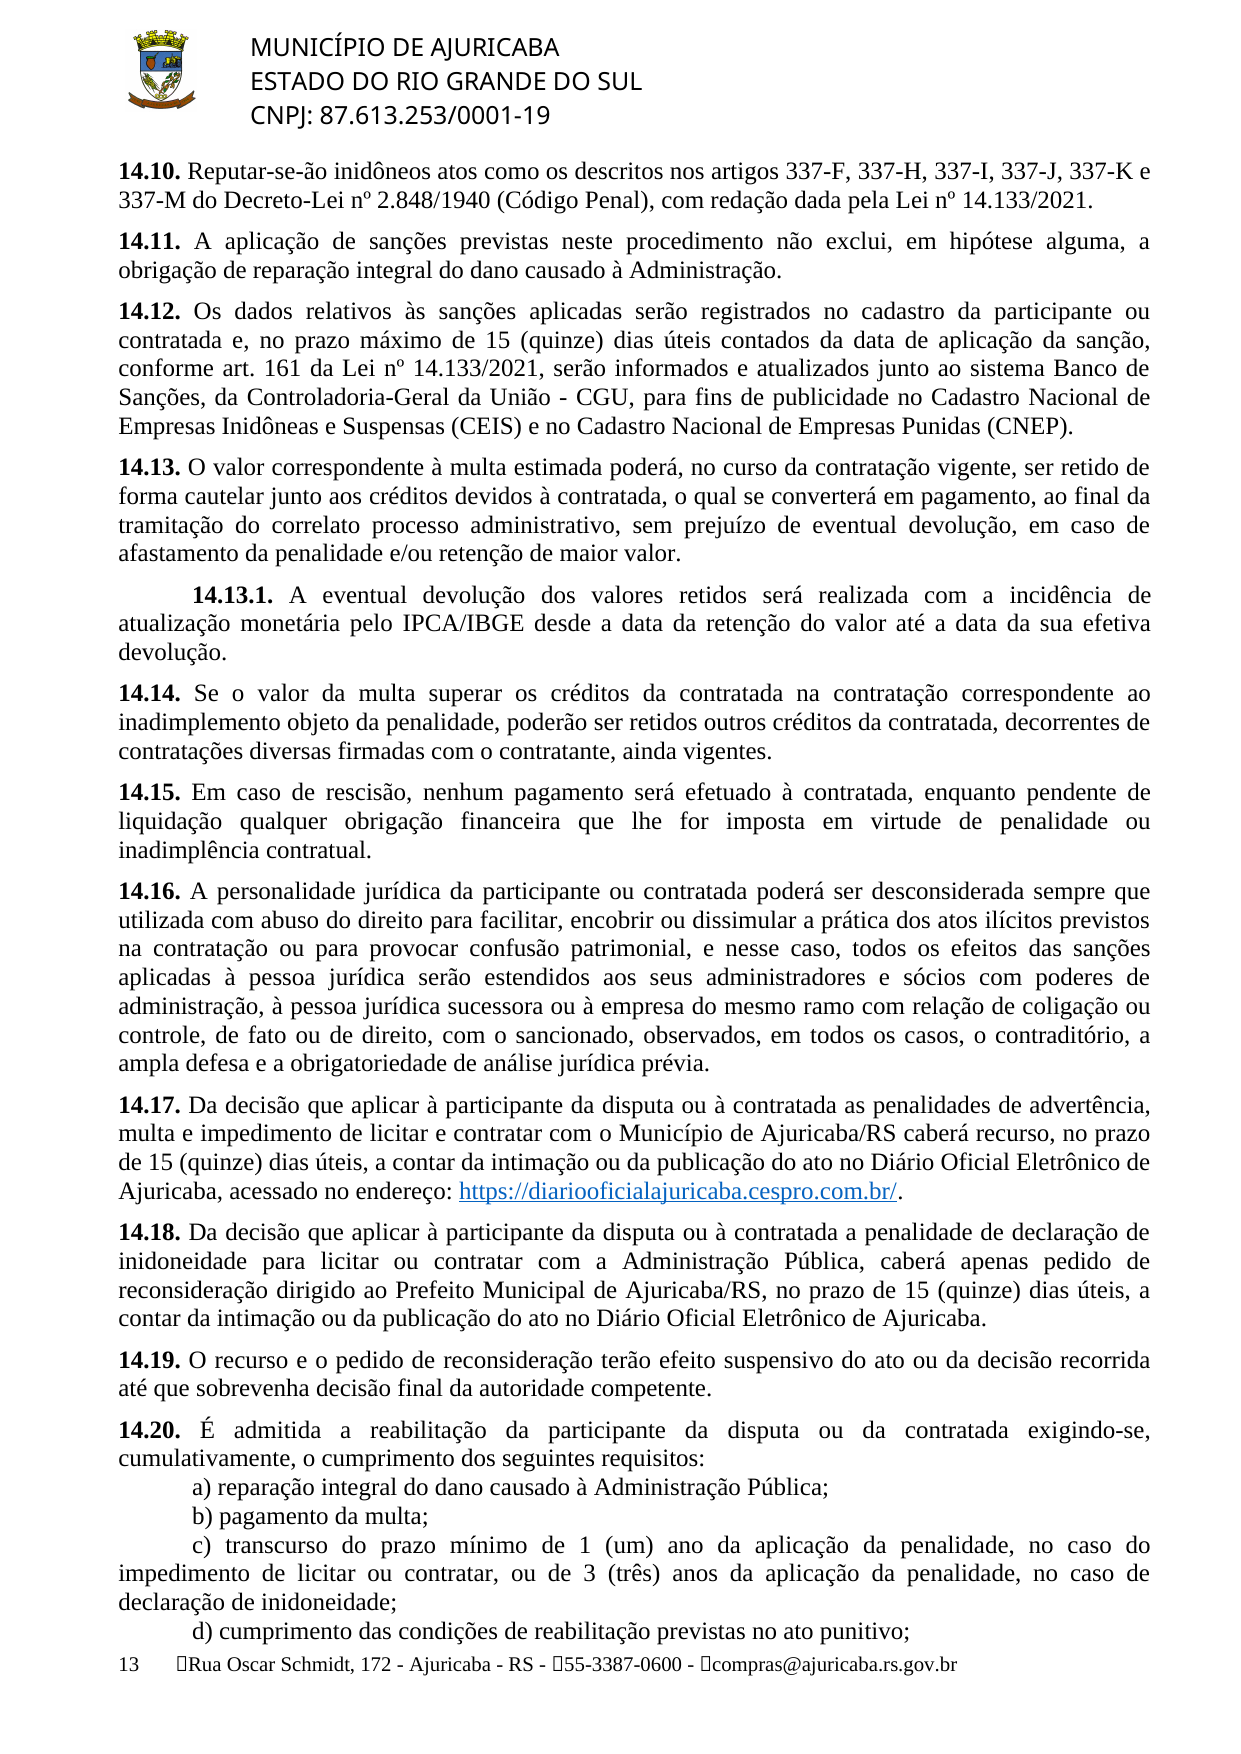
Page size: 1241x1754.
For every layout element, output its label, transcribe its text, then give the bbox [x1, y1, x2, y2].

text 14.10. Reputar-se-ão inidôneos atos como os descritos nos artigos 337-F, 337-H, 337-I, 337-J, 337-K e 337-M do Decreto-Lei nº 2.848/1940 (Código Penal), com redação dada pela Lei nº 14.133/2021. [118, 156, 1152, 213]
text d) cumprimento das condições de reabilitação previstas no ato punitivo; [118, 1616, 1152, 1645]
text b) pagamento da multa; [118, 1501, 1152, 1530]
text 14.19. O recurso e o pedido de reconsideração terão efeito suspensivo do ato ou da decisão recorrida até que sobrevenha decisão final da autoridade competente. [118, 1345, 1152, 1402]
text 14.12. Os dados relativos às sanções aplicadas serão registrados no cadastro da participante ou contratada e, no prazo máximo de 15 (quinze) dias úteis contados da data de aplicação da sanção, conforme art. 161 da Lei nº 14.133/2021, serão informados e atualizados junto ao sistema Banco de Sanções, da Controladoria-Geral da União - CGU, para fins de publicidade no Cadastro Nacional de Empresas Inidôneas e Suspensas (CEIS) e no Cadastro Nacional de Empresas Punidas (CNEP). [118, 296, 1152, 440]
text c) transcurso do prazo mínimo de 1 (um) ano da aplicação da penalidade, no caso do impedimento de licitar ou contratar, ou de 3 (três) anos da aplicação da penalidade, no caso de declaração de inidoneidade; [118, 1530, 1152, 1616]
text 14.15. Em caso de rescisão, nenhum pagamento será efetuado à contratada, enquanto pendente de liquidação qualquer obrigação financeira que lhe for imposta em virtude de penalidade ou inadimplência contratual. [118, 777, 1152, 863]
text 14.17. Da decisão que aplicar à participante da disputa ou à contratada as penalidades de advertência, multa e impedimento de licitar e contratar com o Município de Ajuricaba/RS caberá recurso, no prazo de 15 (quinze) dias úteis, a contar da intimação ou da publicação do ato no Diário Oficial Eletrônico de Ajuricaba, acessado no endereço: https://diariooficialajuricaba.cespro.com.br/. [118, 1090, 1152, 1205]
text 14.16. A personalidade jurídica da participante ou contratada poderá ser desconsiderada sempre que utilizada com abuso do direito para facilitar, encobrir ou dissimular a prática dos atos ilícitos previstos na contratação ou para provocar confusão patrimonial, e nesse caso, todos os efeitos das sanções aplicadas à pessoa jurídica serão estendidos aos seus administradores e sócios com poderes de administração, à pessoa jurídica sucessora ou à empresa do mesmo ramo com relação de coligação ou controle, de fato ou de direito, com o sancionado, observados, em todos os casos, o contraditório, a ampla defesa e a obrigatoriedade de análise jurídica prévia. [118, 876, 1152, 1077]
text 14.13. O valor correspondente à multa estimada poderá, no curso da contratação vigente, ser retido de forma cautelar junto aos créditos devidos à contratada, o qual se converterá em pagamento, ao final da tramitação do correlato processo administrativo, sem prejuízo de eventual devolução, em caso de afastamento da penalidade e/ou retenção de maior valor. [118, 452, 1152, 567]
text 14.11. A aplicação de sanções previstas neste procedimento não exclui, em hipótese alguma, a obrigação de reparação integral do dano causado à Administração. [118, 226, 1152, 283]
picture [125, 29, 197, 112]
text 14.13.1. A eventual devolução dos valores retidos será realizada com a incidência de atualização monetária pelo IPCA/IBGE desde a data da retenção do valor até a data da sua efetiva devolução. [118, 580, 1152, 666]
text 14.18. Da decisão que aplicar à participante da disputa ou à contratada a penalidade de declaração de inidoneidade para licitar ou contratar com a Administração Pública, caberá apenas pedido de reconsideração dirigido ao Prefeito Municipal de Ajuricaba/RS, no prazo de 15 (quinze) dias úteis, a contar da intimação ou da publicação do ato no Diário Oficial Eletrônico de Ajuricaba. [118, 1217, 1152, 1332]
text 14.20. É admitida a reabilitação da participante da disputa ou da contratada exigindo-se, cumulativamente, o cumprimento dos seguintes requisitos: [118, 1415, 1152, 1472]
text a) reparação integral do dano causado à Administração Pública; [118, 1472, 1152, 1501]
text 14.14. Se o valor da multa superar os créditos da contratada na contratação correspondente ao inadimplemento objeto da penalidade, poderão ser retidos outros créditos da contratada, decorrentes de contratações diversas firmadas com o contratante, ainda vigentes. [118, 678, 1152, 765]
